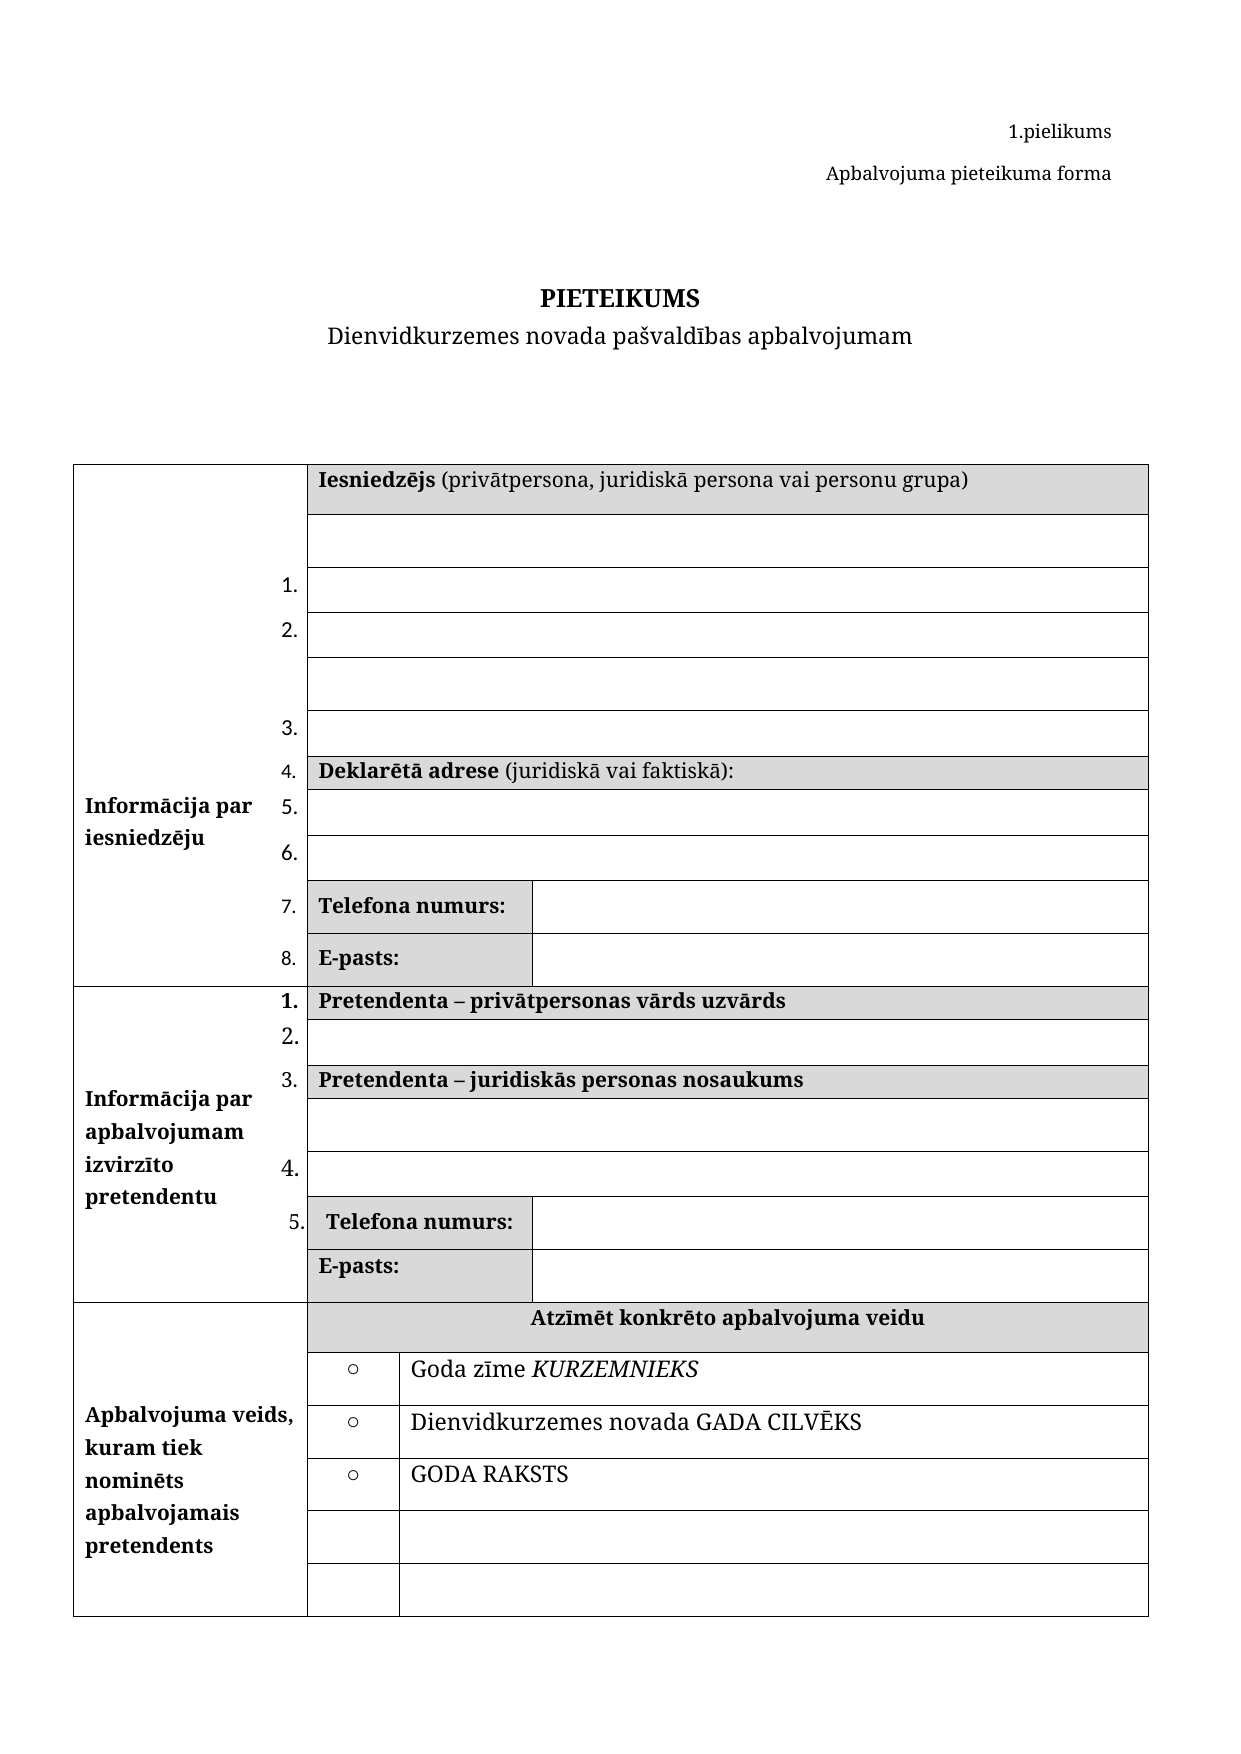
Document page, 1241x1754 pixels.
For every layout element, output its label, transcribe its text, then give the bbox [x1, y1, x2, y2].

table_cell [308, 1020, 1148, 1064]
table_cell [308, 658, 1148, 710]
table_cell [308, 790, 1148, 834]
table_cell ○ [308, 1459, 399, 1510]
table_cell [308, 568, 1148, 612]
table_cell [308, 1564, 399, 1616]
table_cell Goda zīme KURZEMNIEKS [400, 1353, 1148, 1404]
table_header Informācija par iesniedzēju [74, 465, 307, 986]
list Dienvidkurzemes novada pašvaldības apbalvojumam [118, 320, 1122, 351]
text Apbalvojuma pieteikuma forma [118, 160, 1112, 186]
table_cell Telefona numurs: [308, 1197, 532, 1249]
table_cell [400, 1511, 1148, 1563]
table_cell [308, 515, 1148, 567]
table_cell Deklarētā adrese (juridiskā vai faktiskā): [308, 757, 1148, 789]
table_cell [400, 1564, 1148, 1616]
table_cell [533, 934, 1148, 986]
table_cell GODA RAKSTS [400, 1459, 1148, 1510]
table_cell [308, 1152, 1148, 1196]
table_cell [308, 1099, 1148, 1151]
table_cell Telefona numurs: [308, 881, 532, 933]
table_cell Apbalvojuma veids, kuram tiek nominēts apbalvojamais pretendents [74, 1303, 307, 1616]
table_cell Informācija par apbalvojumam izvirzīto pretendentu [74, 987, 307, 1302]
table_cell [533, 1197, 1148, 1249]
table_header Iesniedzējs (privātpersona, juridiskā persona vai personu grupa) [308, 465, 1148, 514]
table_cell ○ [308, 1406, 399, 1457]
table_cell Pretendenta – juridiskās personas nosaukums [308, 1066, 1148, 1098]
table_cell [308, 836, 1148, 880]
list PIETEIKUMS [118, 281, 1122, 315]
text 1.pielikums [118, 118, 1112, 144]
table_cell [308, 711, 1148, 756]
table_cell Atzīmēt konkrēto apbalvojuma veidu [308, 1303, 1148, 1352]
table_cell ○ [308, 1353, 399, 1404]
table_cell Dienvidkurzemes novada GADA CILVĒKS [400, 1406, 1148, 1457]
table_cell E-pasts: [308, 934, 532, 986]
table_cell E-pasts: [308, 1250, 532, 1302]
table_cell [308, 613, 1148, 657]
table_cell [533, 881, 1148, 933]
table_cell [533, 1250, 1148, 1302]
table_cell [308, 1511, 399, 1563]
table_cell Pretendenta – privātpersonas vārds uzvārds [308, 987, 1148, 1019]
